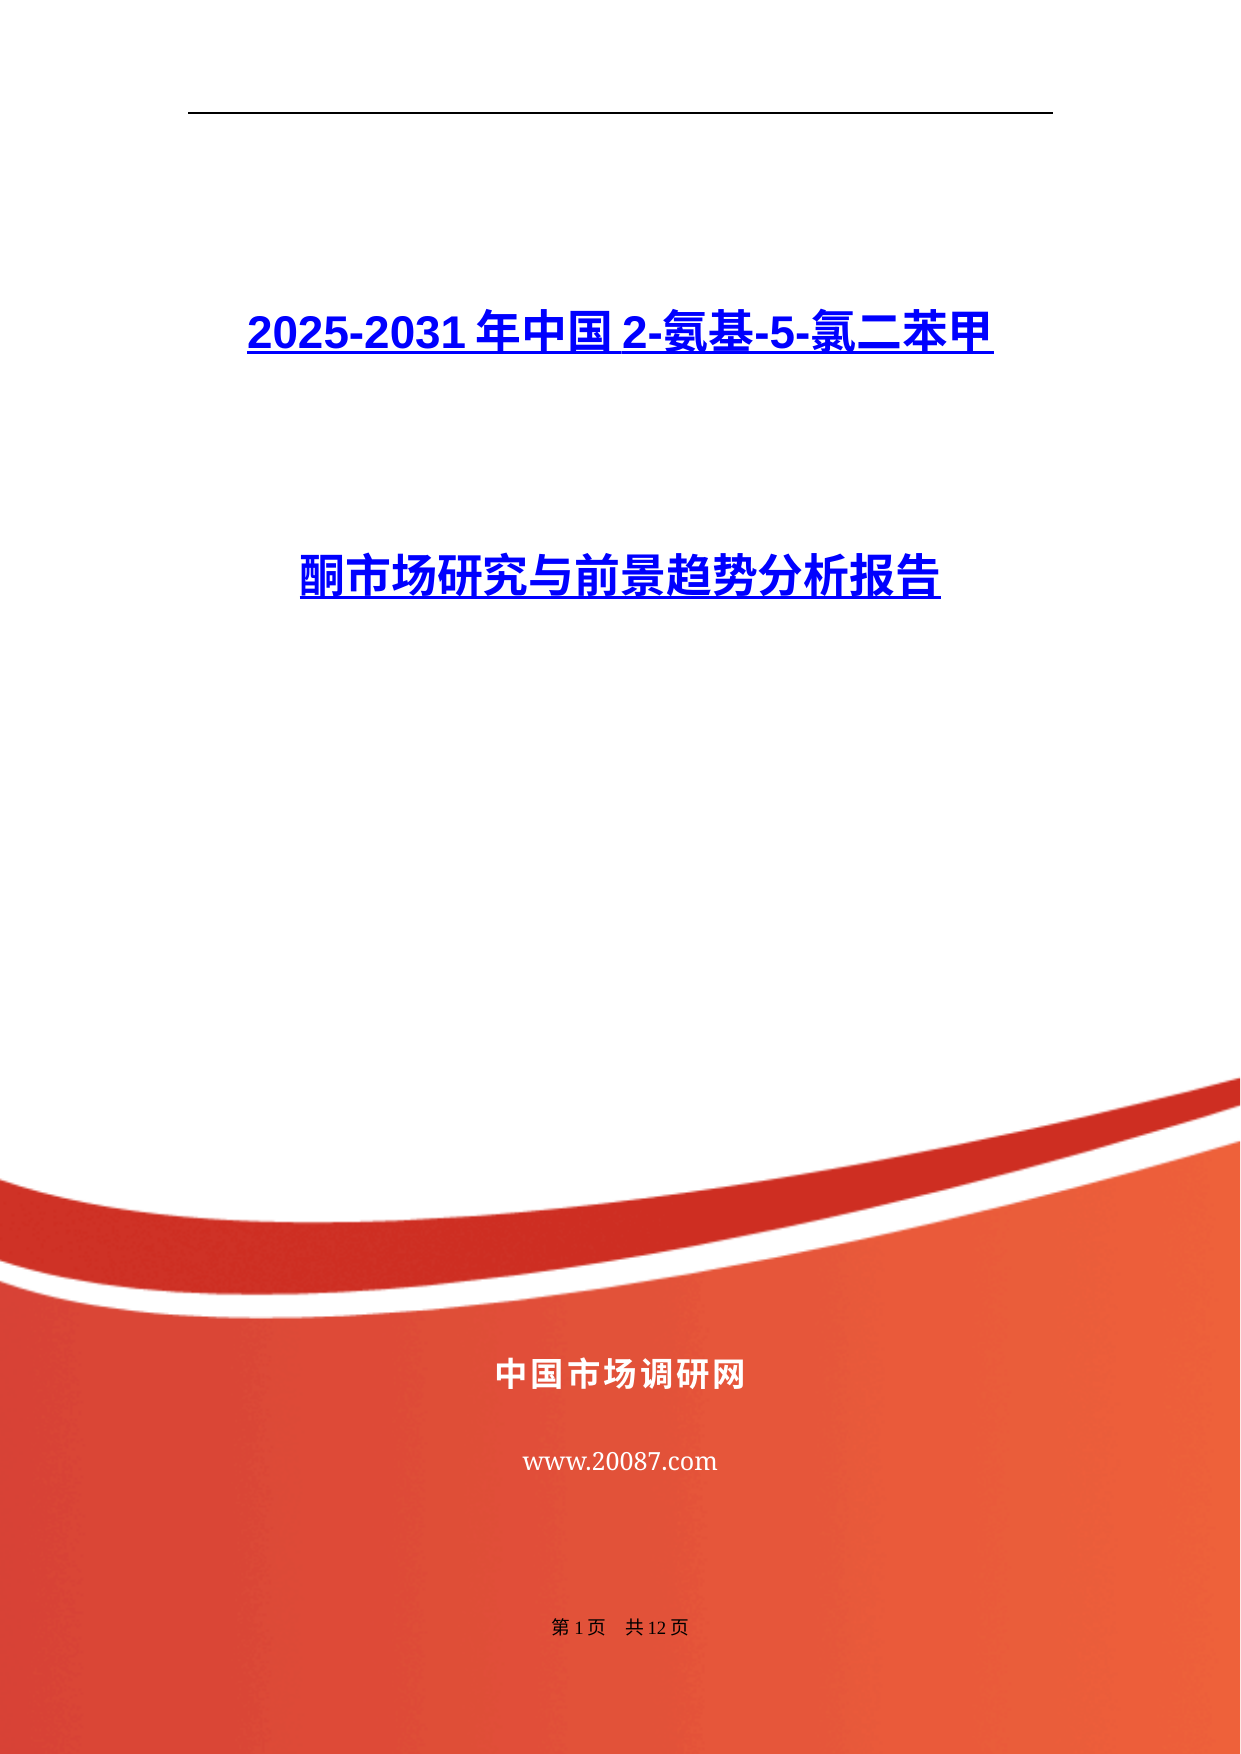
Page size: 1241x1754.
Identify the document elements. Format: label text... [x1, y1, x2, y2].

picture [0, 1006, 1241, 1754]
text www.20087.com [187, 1428, 1053, 1493]
table_header 2025-2031年中国2-氨基-5-氯二苯甲酮市场研究与前景趋势分析报告 [188, 207, 1053, 773]
subtitle 中国市场调研网 [187, 1339, 1053, 1404]
